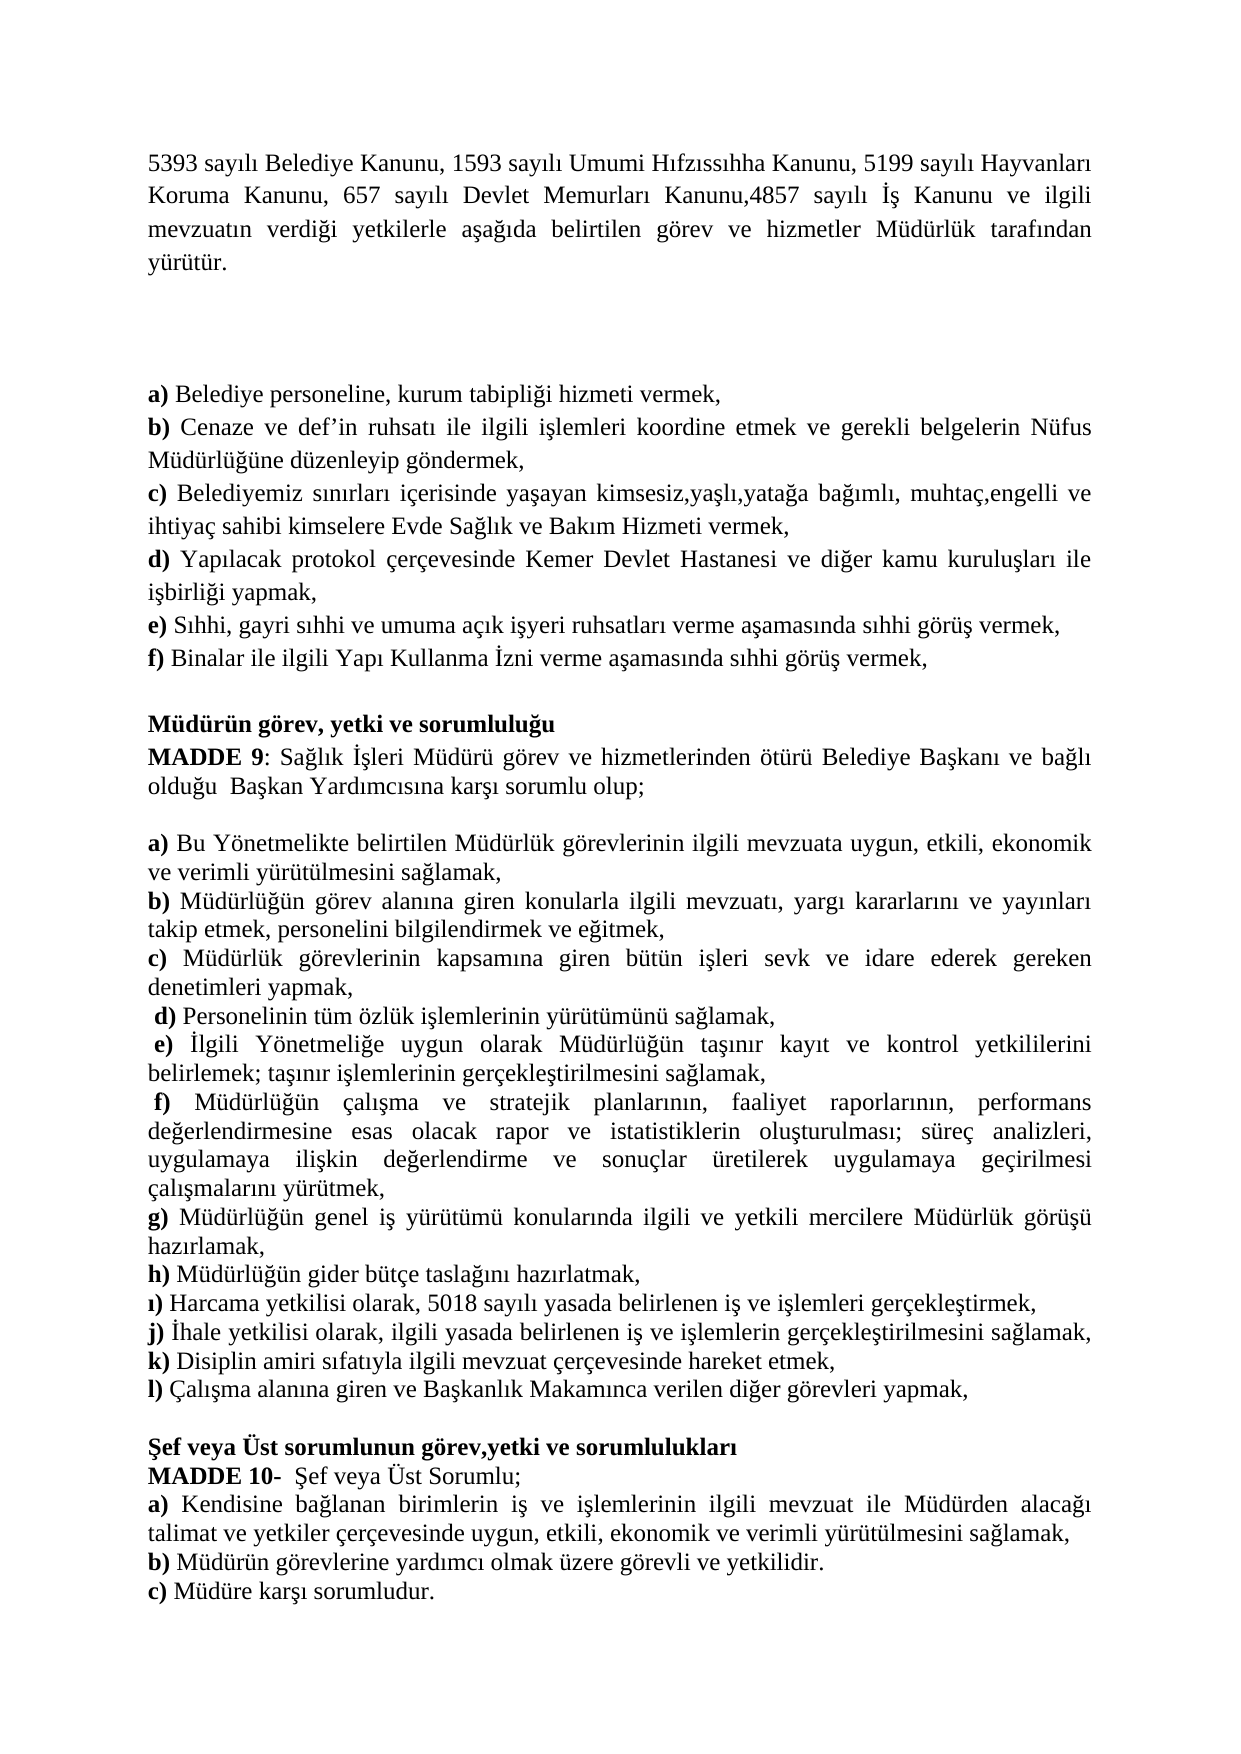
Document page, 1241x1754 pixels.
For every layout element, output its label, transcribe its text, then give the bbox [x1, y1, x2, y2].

text 5393 sayılı Belediye Kanunu, 1593 sayılı Umumi Hıfzıssıhha Kanunu, 5199 sayılı Hayvanları Koruma Kanunu, 657 sayılı Devlet Memurları Kanunu,4857 sayılı İş Kanunu ve ilgili mevzuatın verdiği yetkilerle aşağıda belirtilen görev ve hizmetler Müdürlük tarafından yürütür. [148, 148, 1093, 275]
text d) Yapılacak protokol çerçevesinde Kemer Devlet Hastanesi ve diğer kamu kuruluşları ile işbirliği yapmak, [148, 544, 1093, 606]
text Şef veya Üst sorumlunun görev,yetki ve sorumlulukları [148, 1432, 1093, 1461]
text e) Sıhhi, gayri sıhhi ve umuma açık işyeri ruhsatları verme aşamasında sıhhi görüş vermek, [148, 610, 1093, 639]
text b) Cenaze ve def’in ruhsatı ile ilgili işlemleri koordine etmek ve gerekli belgelerin Nüfus Müdürlüğüne düzenleyip göndermek, [148, 412, 1093, 473]
text c) Müdüre karşı sorumludur. [148, 1576, 1093, 1604]
text c) Müdürlük görevlerinin kapsamına giren bütün işleri sevk ve idare ederek gereken denetimleri yapmak, [148, 943, 1093, 1001]
text f) Binalar ile ilgili Yapı Kullanma İzni verme aşamasında sıhhi görüş vermek, [148, 643, 1093, 672]
text a) Belediye personeline, kurum tabipliği hizmeti vermek, [148, 379, 1093, 407]
text d) Personelinin tüm özlük işlemlerinin yürütümünü sağlamak, [148, 1001, 1093, 1029]
text b) Müdürün görevlerine yardımcı olmak üzere görevli ve yetkilidir. [148, 1547, 1093, 1576]
text a) Bu Yönetmelikte belirtilen Müdürlük görevlerinin ilgili mevzuata uygun, etkili, ekonomik ve verimli yürütülmesini sağlamak, [148, 828, 1093, 886]
text e) İlgili Yönetmeliğe uygun olarak Müdürlüğün taşınır kayıt ve kontrol yetkililerini belirlemek; taşınır işlemlerinin gerçekleştirilmesini sağlamak, [148, 1029, 1093, 1087]
text a) Kendisine bağlanan birimlerin iş ve işlemlerinin ilgili mevzuat ile Müdürden alacağı talimat ve yetkiler çerçevesinde uygun, etkili, ekonomik ve verimli yürütülmesini sağlamak, [148, 1489, 1093, 1547]
text Müdürün görev, yetki ve sorumluluğu [148, 709, 1093, 738]
text ı) Harcama yetkilisi olarak, 5018 sayılı yasada belirlenen iş ve işlemleri gerçekleştirmek, [148, 1288, 1093, 1317]
text c) Belediyemiz sınırları içerisinde yaşayan kimsesiz,yaşlı,yatağa bağımlı, muhtaç,engelli ve ihtiyaç sahibi kimselere Evde Sağlık ve Bakım Hizmeti vermek, [148, 478, 1093, 539]
text f) Müdürlüğün çalışma ve stratejik planlarının, faaliyet raporlarının, performans değerlendirmesine esas olacak rapor ve istatistiklerin oluşturulması; süreç analizleri, uygulamaya ilişkin değerlendirme ve sonuçlar üretilerek uygulamaya geçirilmesi çalışmalarını yürütmek, [148, 1087, 1093, 1202]
text h) Müdürlüğün gider bütçe taslağını hazırlatmak, [148, 1259, 1093, 1288]
text j) İhale yetkilisi olarak, ilgili yasada belirlenen iş ve işlemlerin gerçekleştirilmesini sağlamak, k) Disiplin amiri sıfatıyla ilgili mevzuat çerçevesinde hareket etmek, [148, 1317, 1093, 1374]
text l) Çalışma alanına giren ve Başkanlık Makamınca verilen diğer görevleri yapmak, [148, 1374, 1093, 1403]
text b) Müdürlüğün görev alanına giren konularla ilgili mevzuatı, yargı kararlarını ve yayınları takip etmek, personelini bilgilendirmek ve eğitmek, [148, 886, 1093, 943]
text MADDE 10- Şef veya Üst Sorumlu; [148, 1461, 1093, 1489]
text MADDE 9: Sağlık İşleri Müdürü görev ve hizmetlerinden ötürü Belediye Başkanı ve bağlı olduğu Başkan Yardımcısına karşı sorumlu olup; [148, 742, 1093, 799]
text g) Müdürlüğün genel iş yürütümü konularında ilgili ve yetkili mercilere Müdürlük görüşü hazırlamak, [148, 1202, 1093, 1259]
